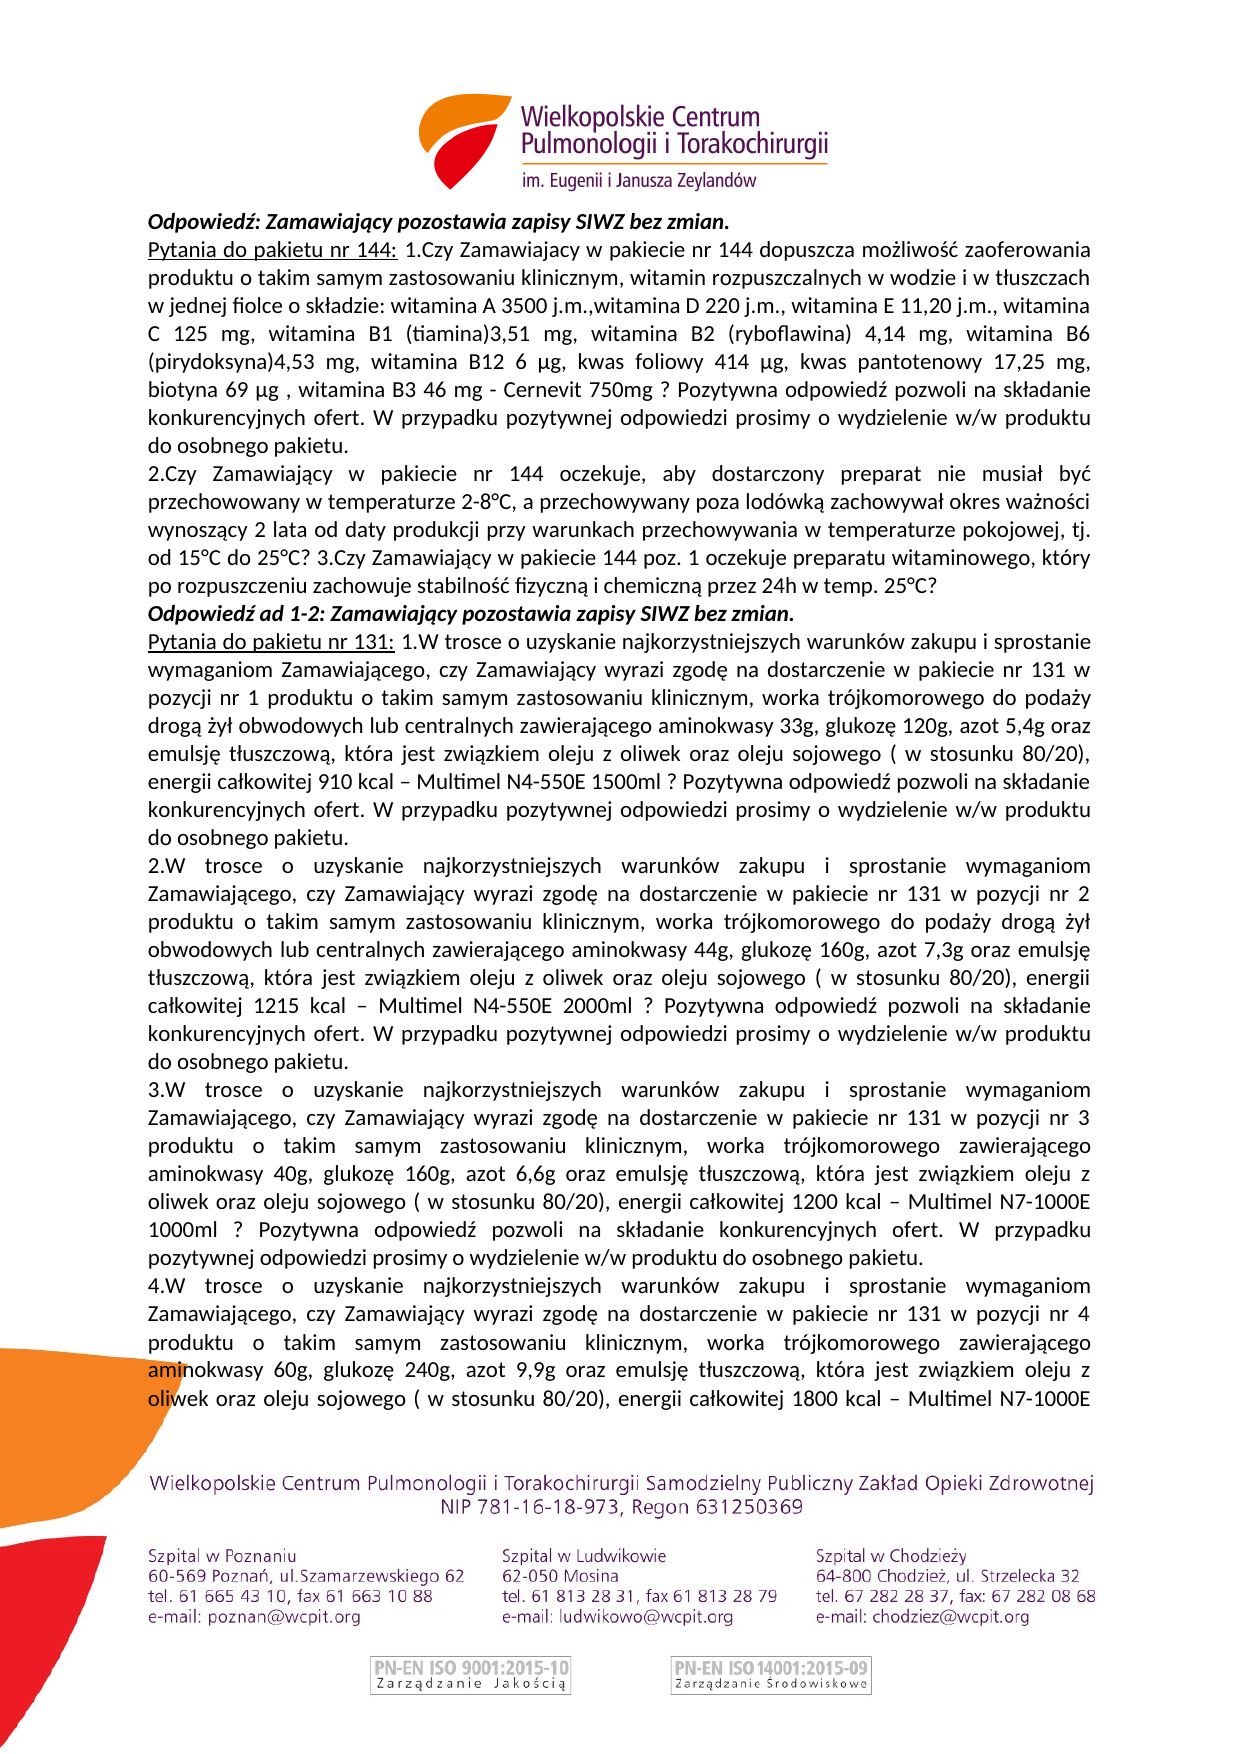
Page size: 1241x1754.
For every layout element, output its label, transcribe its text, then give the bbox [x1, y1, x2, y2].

picture [398, 0, 842, 207]
text 2.Czy Zamawiający w pakiecie nr 144 oczekuje, aby dostarczony preparat nie musiał być przechowowany w temperaturze 2-8°C, a przechowywany poza lodówką zachowywał okres ważności wynoszący 2 lata od daty produkcji przy warunkach przechowywania w temperaturze pokojowej, tj. od 15°C do 25°C? 3.Czy Zamawiający w pakiecie 144 poz. 1 oczekuje preparatu witaminowego, który po rozpuszczeniu zachowuje stabilność fizyczną i chemiczną przez 24h w temp. 25°C? [148, 459, 1092, 599]
text Pytania do pakietu nr 144: 1.Czy Zamawiajacy w pakiecie nr 144 dopuszcza możliwość zaoferowania produktu o takim samym zastosowaniu klinicznym, witamin rozpuszczalnych w wodzie i w tłuszczach w jednej fiolce o składzie: witamina A 3500 j.m.,witamina D 220 j.m., witamina E 11,20 j.m., witamina C 125 mg, witamina B1 (tiamina)3,51 mg, witamina B2 (ryboflawina) 4,14 mg, witamina B6 (pirydoksyna)4,53 mg, witamina B12 6 μg, kwas foliowy 414 μg, kwas pantotenowy 17,25 mg, biotyna 69 μg , witamina B3 46 mg - Cernevit 750mg ? Pozytywna odpowiedź pozwoli na składanie konkurencyjnych ofert. W przypadku pozytywnej odpowiedzi prosimy o wydzielenie w/w produktu do osobnego pakietu. [148, 235, 1092, 459]
text Odpowiedź: Zamawiający pozostawia zapisy SIWZ bez zmian. [148, 207, 1033, 235]
text Pytania do pakietu nr 131: 1.W trosce o uzyskanie najkorzystniejszych warunków zakupu i sprostanie wymaganiom Zamawiającego, czy Zamawiający wyrazi zgodę na dostarczenie w pakiecie nr 131 w pozycji nr 1 produktu o takim samym zastosowaniu klinicznym, worka trójkomorowego do podaży drogą żył obwodowych lub centralnych zawierającego aminokwasy 33g, glukozę 120g, azot 5,4g oraz emulsję tłuszczową, która jest związkiem oleju z oliwek oraz oleju sojowego ( w stosunku 80/20), energii całkowitej 910 kcal – Multimel N4-550E 1500ml ? Pozytywna odpowiedź pozwoli na składanie konkurencyjnych ofert. W przypadku pozytywnej odpowiedzi prosimy o wydzielenie w/w produktu do osobnego pakietu. [148, 627, 1092, 851]
text Odpowiedź ad 1-2: Zamawiający pozostawia zapisy SIWZ bez zmian. [148, 599, 1033, 627]
text 3.W trosce o uzyskanie najkorzystniejszych warunków zakupu i sprostanie wymaganiom Zamawiającego, czy Zamawiający wyrazi zgodę na dostarczenie w pakiecie nr 131 w pozycji nr 3 produktu o takim samym zastosowaniu klinicznym, worka trójkomorowego zawierającego aminokwasy 40g, glukozę 160g, azot 6,6g oraz emulsję tłuszczową, która jest związkiem oleju z oliwek oraz oleju sojowego ( w stosunku 80/20), energii całkowitej 1200 kcal – Multimel N7-1000E 1000ml ? Pozytywna odpowiedź pozwoli na składanie konkurencyjnych ofert. W przypadku pozytywnej odpowiedzi prosimy o wydzielenie w/w produktu do osobnego pakietu. [148, 1075, 1092, 1272]
text 2.W trosce o uzyskanie najkorzystniejszych warunków zakupu i sprostanie wymaganiom Zamawiającego, czy Zamawiający wyrazi zgodę na dostarczenie w pakiecie nr 131 w pozycji nr 2 produktu o takim samym zastosowaniu klinicznym, worka trójkomorowego do podaży drogą żył obwodowych lub centralnych zawierającego aminokwasy 44g, glukozę 160g, azot 7,3g oraz emulsję tłuszczową, która jest związkiem oleju z oliwek oraz oleju sojowego ( w stosunku 80/20), energii całkowitej 1215 kcal – Multimel N4-550E 2000ml ? Pozytywna odpowiedź pozwoli na składanie konkurencyjnych ofert. W przypadku pozytywnej odpowiedzi prosimy o wydzielenie w/w produktu do osobnego pakietu. [148, 851, 1092, 1075]
picture [0, 1340, 1241, 1754]
